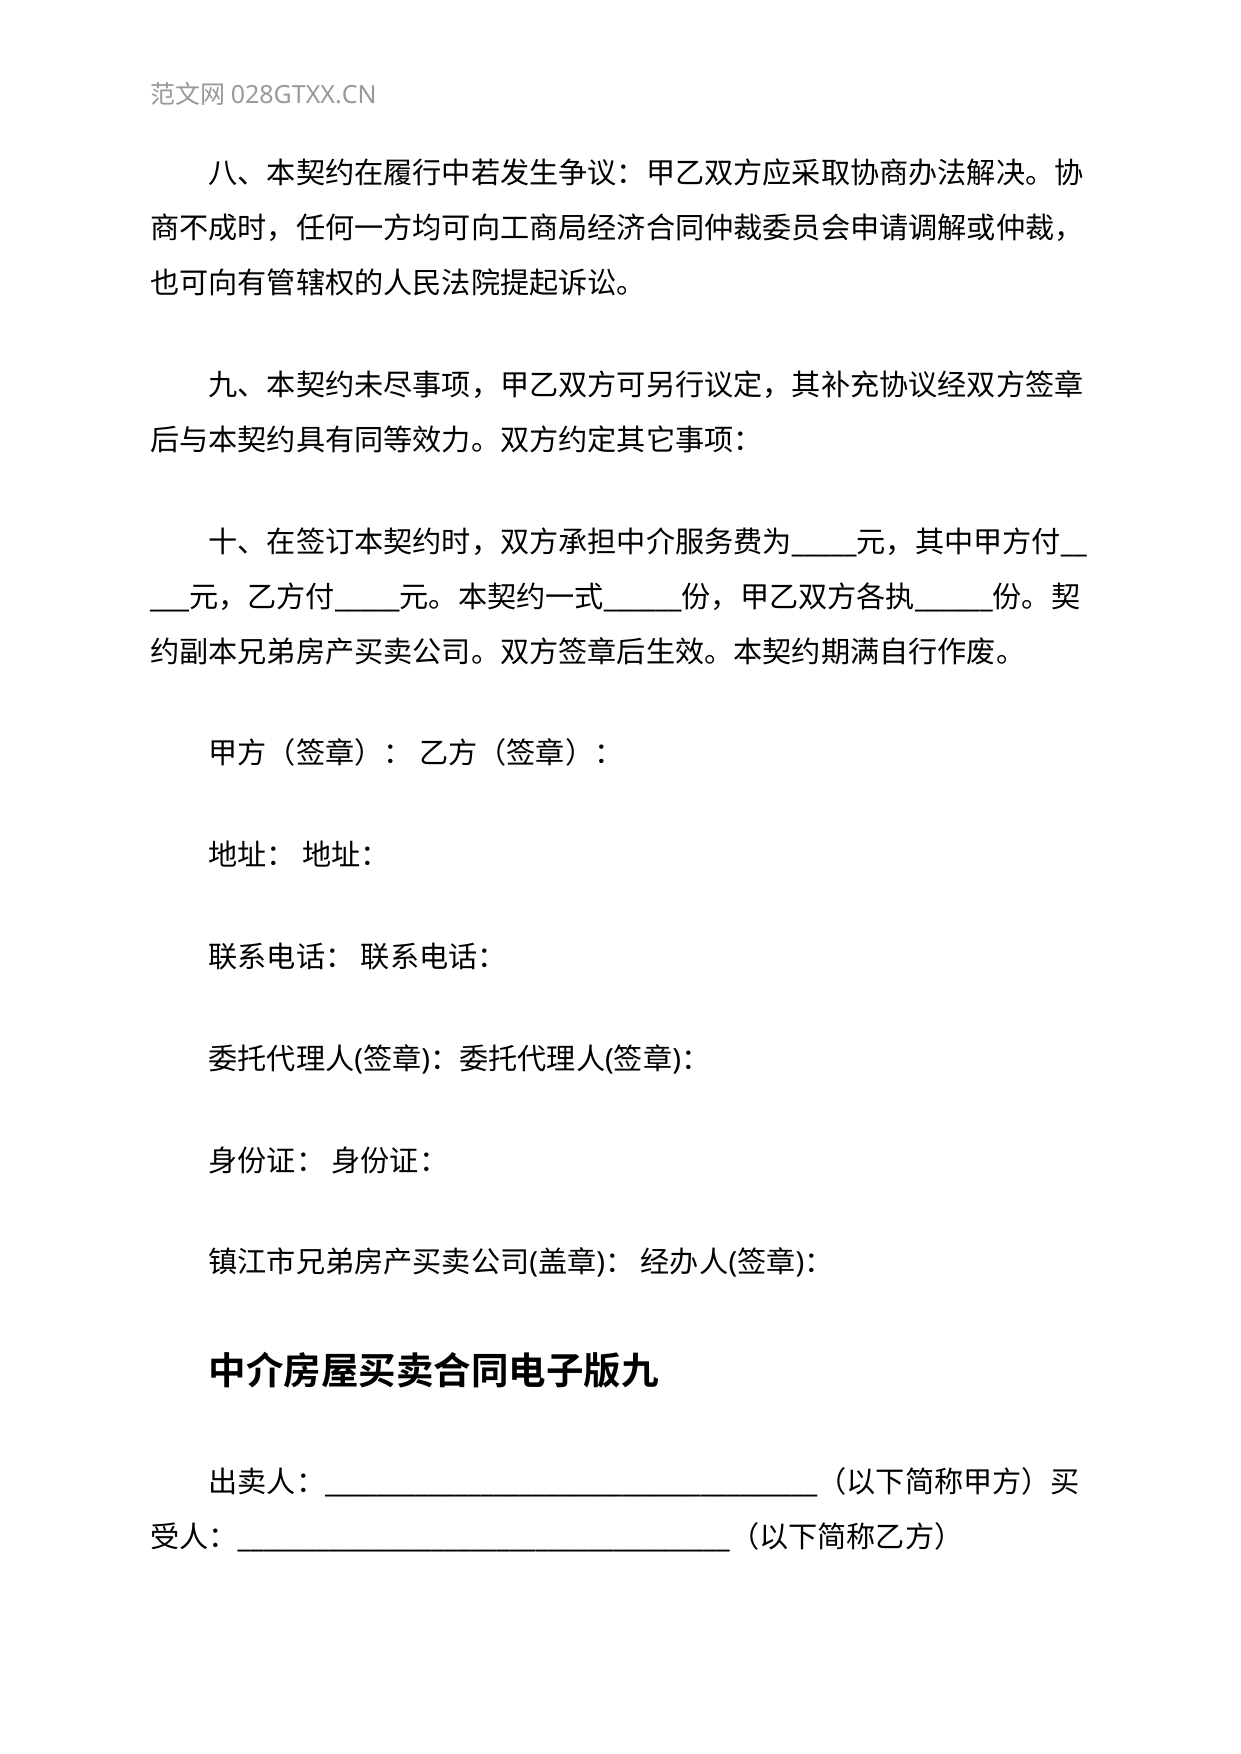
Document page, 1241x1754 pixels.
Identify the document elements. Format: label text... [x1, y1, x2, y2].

text 委托代理人(签章)：委托代理人(签章)： [150, 1035, 1090, 1078]
text 十、在签订本契约时，双方承担中介服务费为_____元，其中甲方付_____元，乙方付_____元。本契约一式______份，甲乙双方各执______份。契约副本兄弟房产买卖公司。双方签章后生效。本契约期满自行作废。 [150, 518, 1090, 671]
text 出卖人：______________________________________（以下简称甲方）买受人：______________________________________（以下简称乙方） [150, 1458, 1090, 1556]
text 身份证： 身份证： [150, 1137, 1090, 1179]
text 中介房屋买卖合同电子版九 [150, 1341, 1090, 1395]
text 八、本契约在履行中若发生争议：甲乙双方应采取协商办法解决。协商不成时，任何一方均可向工商局经济合同仲裁委员会申请调解或仲裁，也可向有管辖权的人民法院提起诉讼。 [150, 150, 1090, 302]
text 甲方（签章）： 乙方（签章）： [150, 730, 1090, 772]
text 地址： 地址： [150, 832, 1090, 874]
text 镇江市兄弟房产买卖公司(盖章)： 经办人(签章)： [150, 1239, 1090, 1281]
text 联系电话： 联系电话： [150, 933, 1090, 976]
text 九、本契约未尽事项，甲乙双方可另行议定，其补充协议经双方签章后与本契约具有同等效力。双方约定其它事项： [150, 362, 1090, 459]
